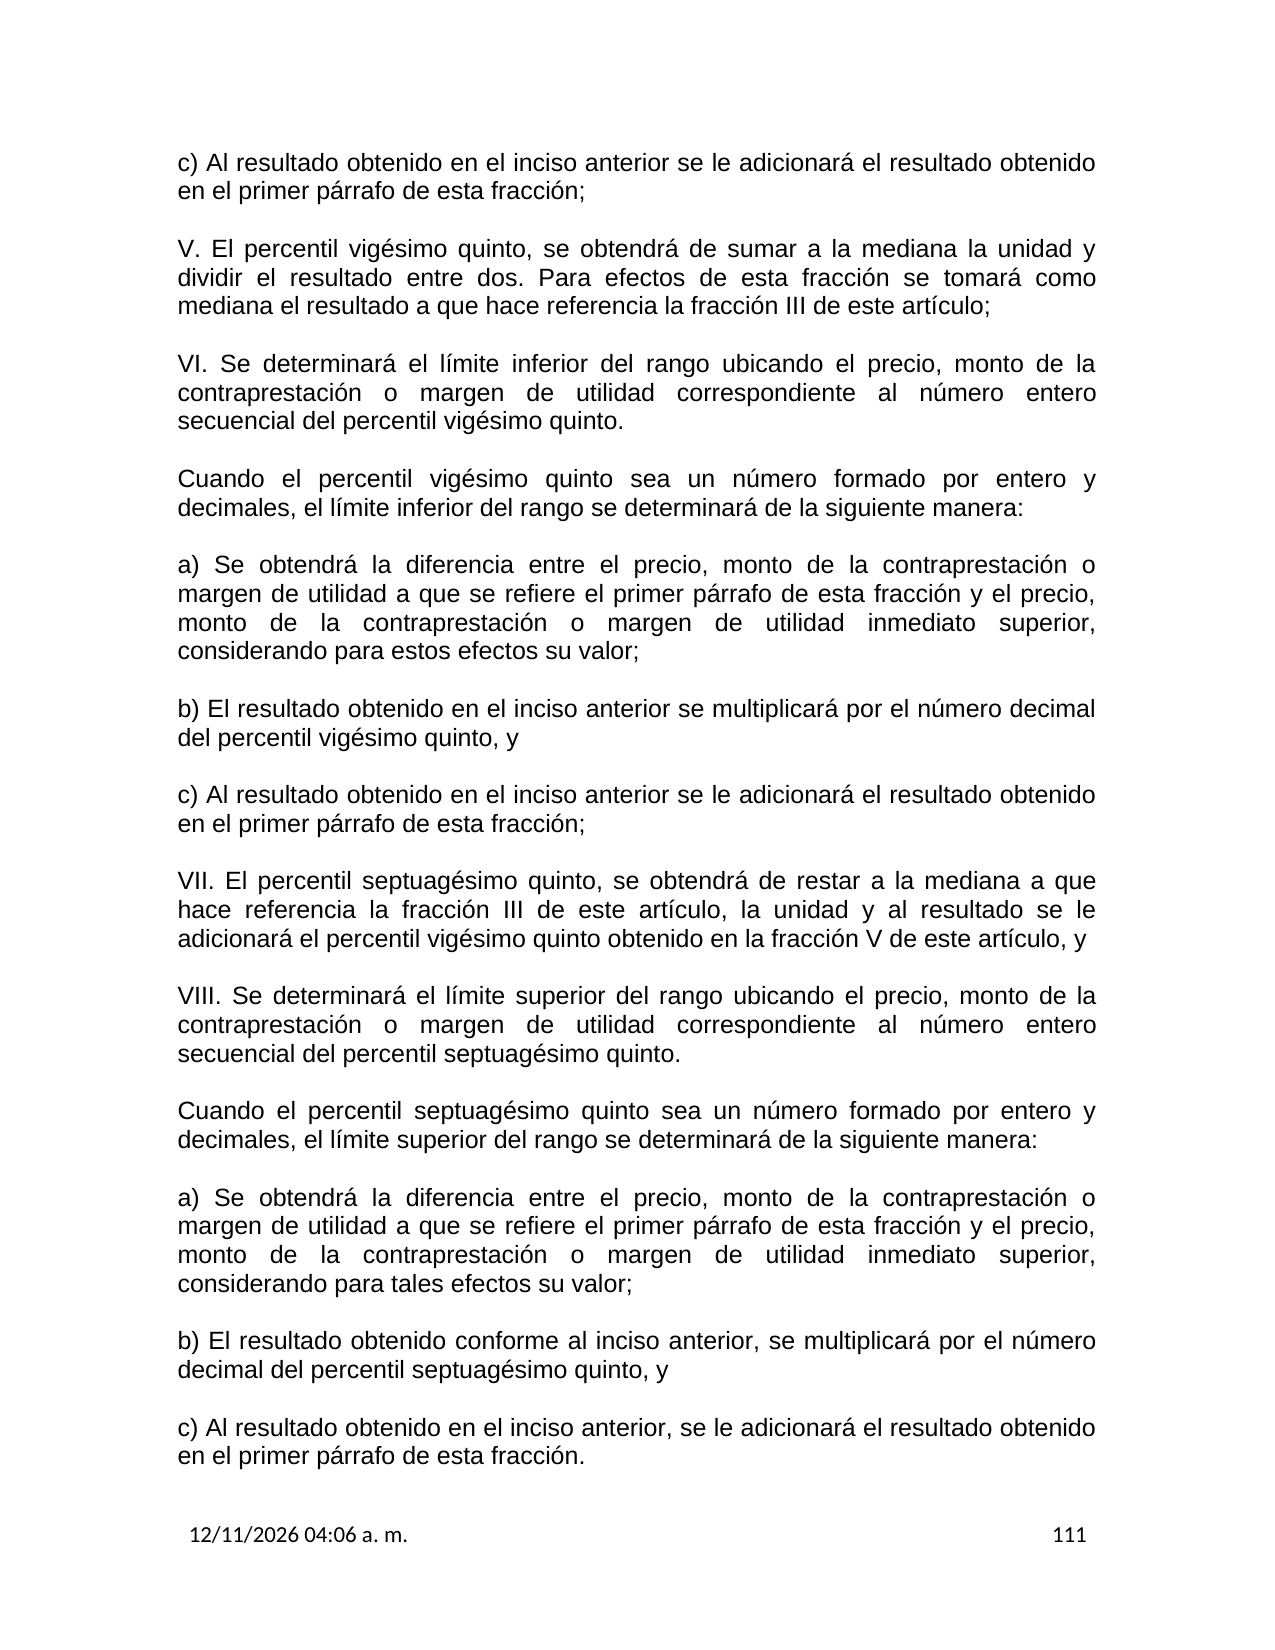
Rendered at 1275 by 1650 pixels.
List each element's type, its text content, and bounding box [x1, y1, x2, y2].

text VI. Se determinará el límite inferior del rango ubicando el precio, monto de la contraprestación o margen de utilidad correspondiente al número entero secuencial del percentil vigésimo quinto. [177, 349, 1098, 435]
text c) Al resultado obtenido en el inciso anterior, se le adicionará el resultado obtenido en el primer párrafo de esta fracción. [177, 1413, 1098, 1470]
text a) Se obtendrá la diferencia entre el precio, monto de la contraprestación o margen de utilidad a que se refiere el primer párrafo de esta fracción y el precio, monto de la contraprestación o margen de utilidad inmediato superior, considerando para estos efectos su valor; [177, 550, 1098, 665]
text V. El percentil vigésimo quinto, se obtendrá de sumar a la mediana la unidad y dividir el resultado entre dos. Para efectos de esta fracción se tomará como mediana el resultado a que hace referencia la fracción III de este artículo; [177, 234, 1098, 320]
text b) El resultado obtenido conforme al inciso anterior, se multiplicará por el número decimal del percentil septuagésimo quinto, y [177, 1326, 1098, 1384]
text a) Se obtendrá la diferencia entre el precio, monto de la contraprestación o margen de utilidad a que se refiere el primer párrafo de esta fracción y el precio, monto de la contraprestación o margen de utilidad inmediato superior, considerando para tales efectos su valor; [177, 1183, 1098, 1298]
text VIII. Se determinará el límite superior del rango ubicando el precio, monto de la contraprestación o margen de utilidad correspondiente al número entero secuencial del percentil septuagésimo quinto. [177, 981, 1098, 1068]
text Cuando el percentil septuagésimo quinto sea un número formado por entero y decimales, el límite superior del rango se determinará de la siguiente manera: [177, 1096, 1098, 1154]
text c) Al resultado obtenido en el inciso anterior se le adicionará el resultado obtenido en el primer párrafo de esta fracción; [177, 148, 1098, 205]
text VII. El percentil septuagésimo quinto, se obtendrá de restar a la mediana a que hace referencia la fracción III de este artículo, la unidad y al resultado se le adicionará el percentil vigésimo quinto obtenido en la fracción V de este artículo, y [177, 866, 1098, 953]
text Cuando el percentil vigésimo quinto sea un número formado por entero y decimales, el límite inferior del rango se determinará de la siguiente manera: [177, 464, 1098, 521]
text c) Al resultado obtenido en el inciso anterior se le adicionará el resultado obtenido en el primer párrafo de esta fracción; [177, 780, 1098, 838]
text b) El resultado obtenido en el inciso anterior se multiplicará por el número decimal del percentil vigésimo quinto, y [177, 694, 1098, 751]
